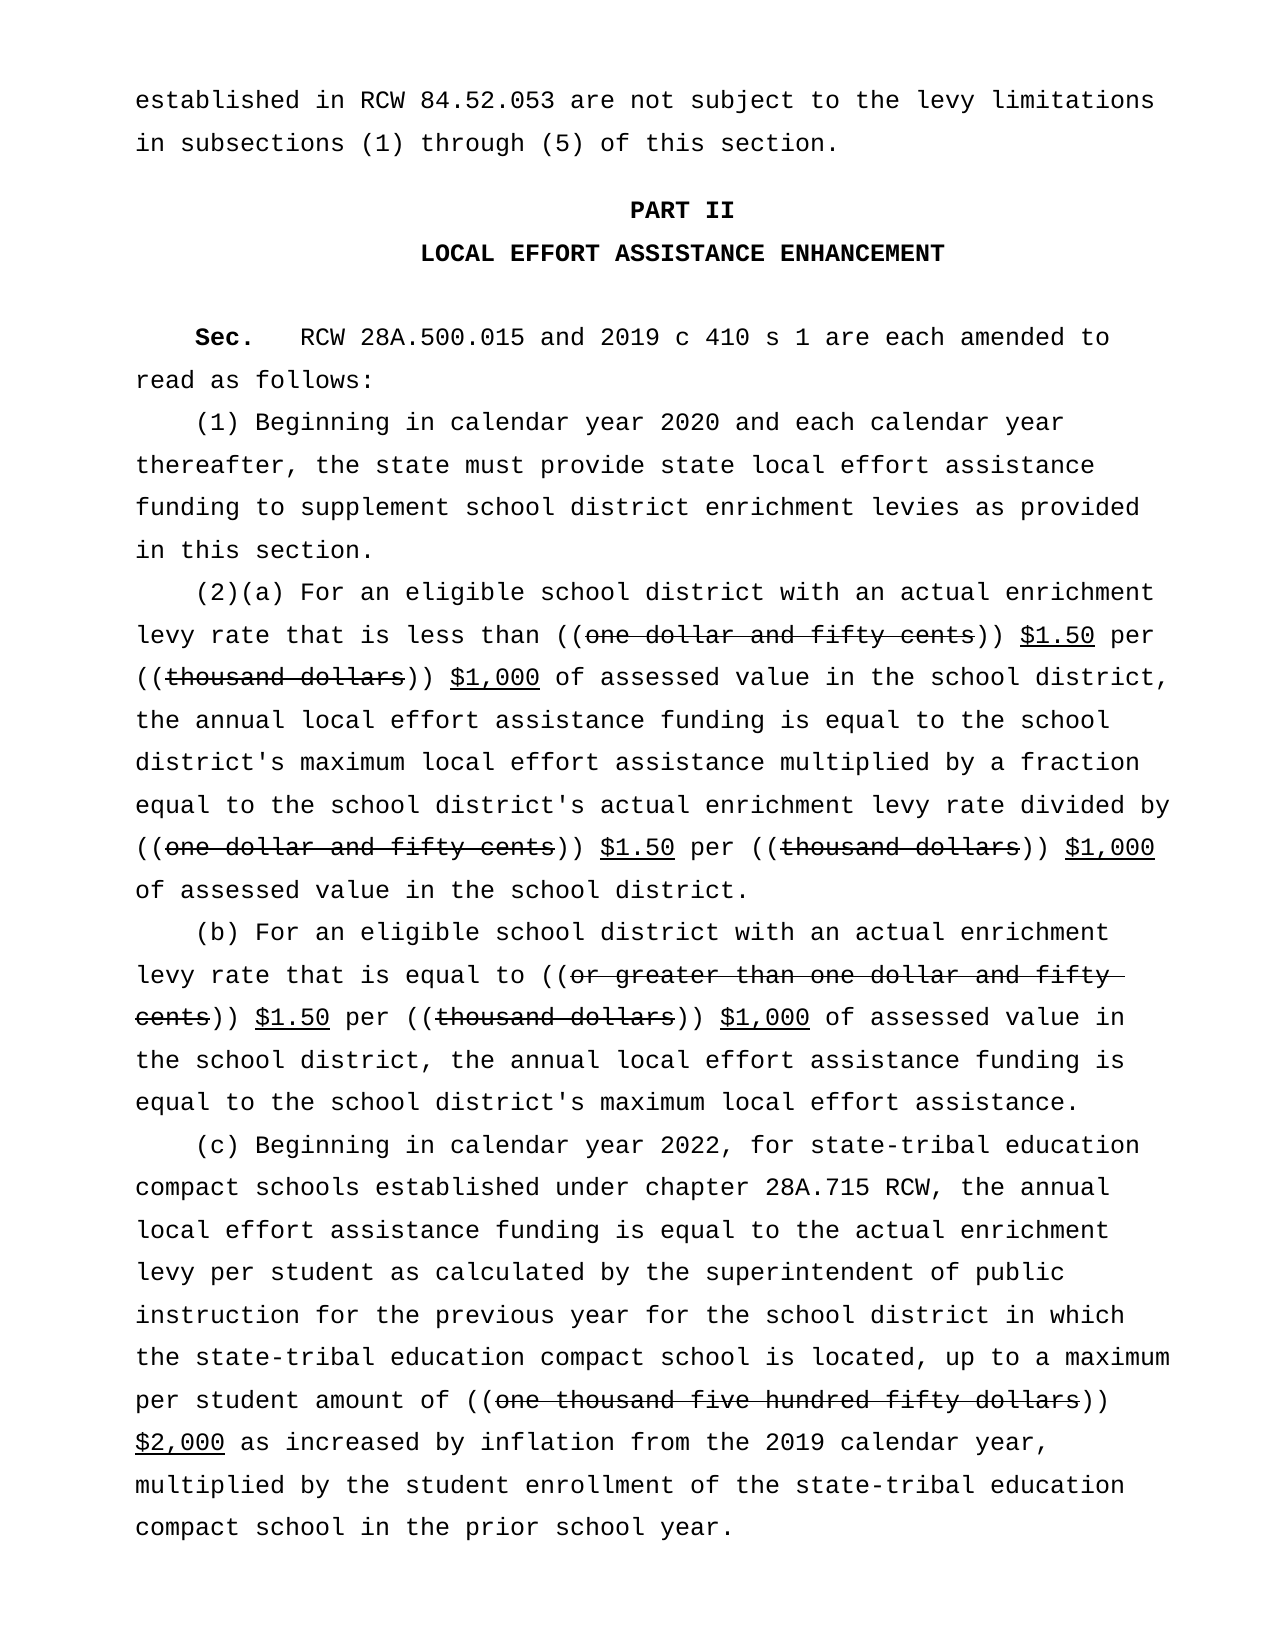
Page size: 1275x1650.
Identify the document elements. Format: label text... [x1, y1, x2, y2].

text (c) Beginning in calendar year 2022, for state-tribal education compact schools established under chapter 28A.715 RCW, the annual local effort assistance funding is equal to the actual enrichment levy per student as calculated by the superintendent of public instruction for the previous year for the school district in which the state-tribal education compact school is located, up to a maximum per student amount of ((one thousand five hundred fifty dollars)) $2,000 as increased by inflation from the 2019 calendar year, multiplied by the student enrollment of the state-tribal education compact school in the prior school year. [135, 1119, 1170, 1544]
text (1) Beginning in calendar year 2020 and each calendar year thereafter, the state must provide state local effort assistance funding to supplement school district enrichment levies as provided in this section. [135, 397, 1170, 567]
text Sec. RCW 28A.500.015 and 2019 c 410 s 1 are each amended to read as follows: [135, 312, 1170, 397]
text PART II [135, 185, 1170, 227]
text LOCAL EFFORT ASSISTANCE ENHANCEMENT [135, 227, 1170, 270]
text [135, 75, 1170, 160]
text (b) For an eligible school district with an actual enrichment levy rate that is equal to ((or greater than one dollar and fifty cents)) $1.50 per ((thousand dollars)) $1,000 of assessed value in the school district, the annual local effort assistance funding is equal to the school district's maximum local effort assistance. [135, 907, 1170, 1119]
text (2)(a) For an eligible school district with an actual enrichment levy rate that is less than ((one dollar and fifty cents)) $1.50 per ((thousand dollars)) $1,000 of assessed value in the school district, the annual local effort assistance funding is equal to the school district's maximum local effort assistance multiplied by a fraction equal to the school district's actual enrichment levy rate divided by ((one dollar and fifty cents)) $1.50 per ((thousand dollars)) $1,000 of assessed value in the school district. [135, 567, 1170, 907]
